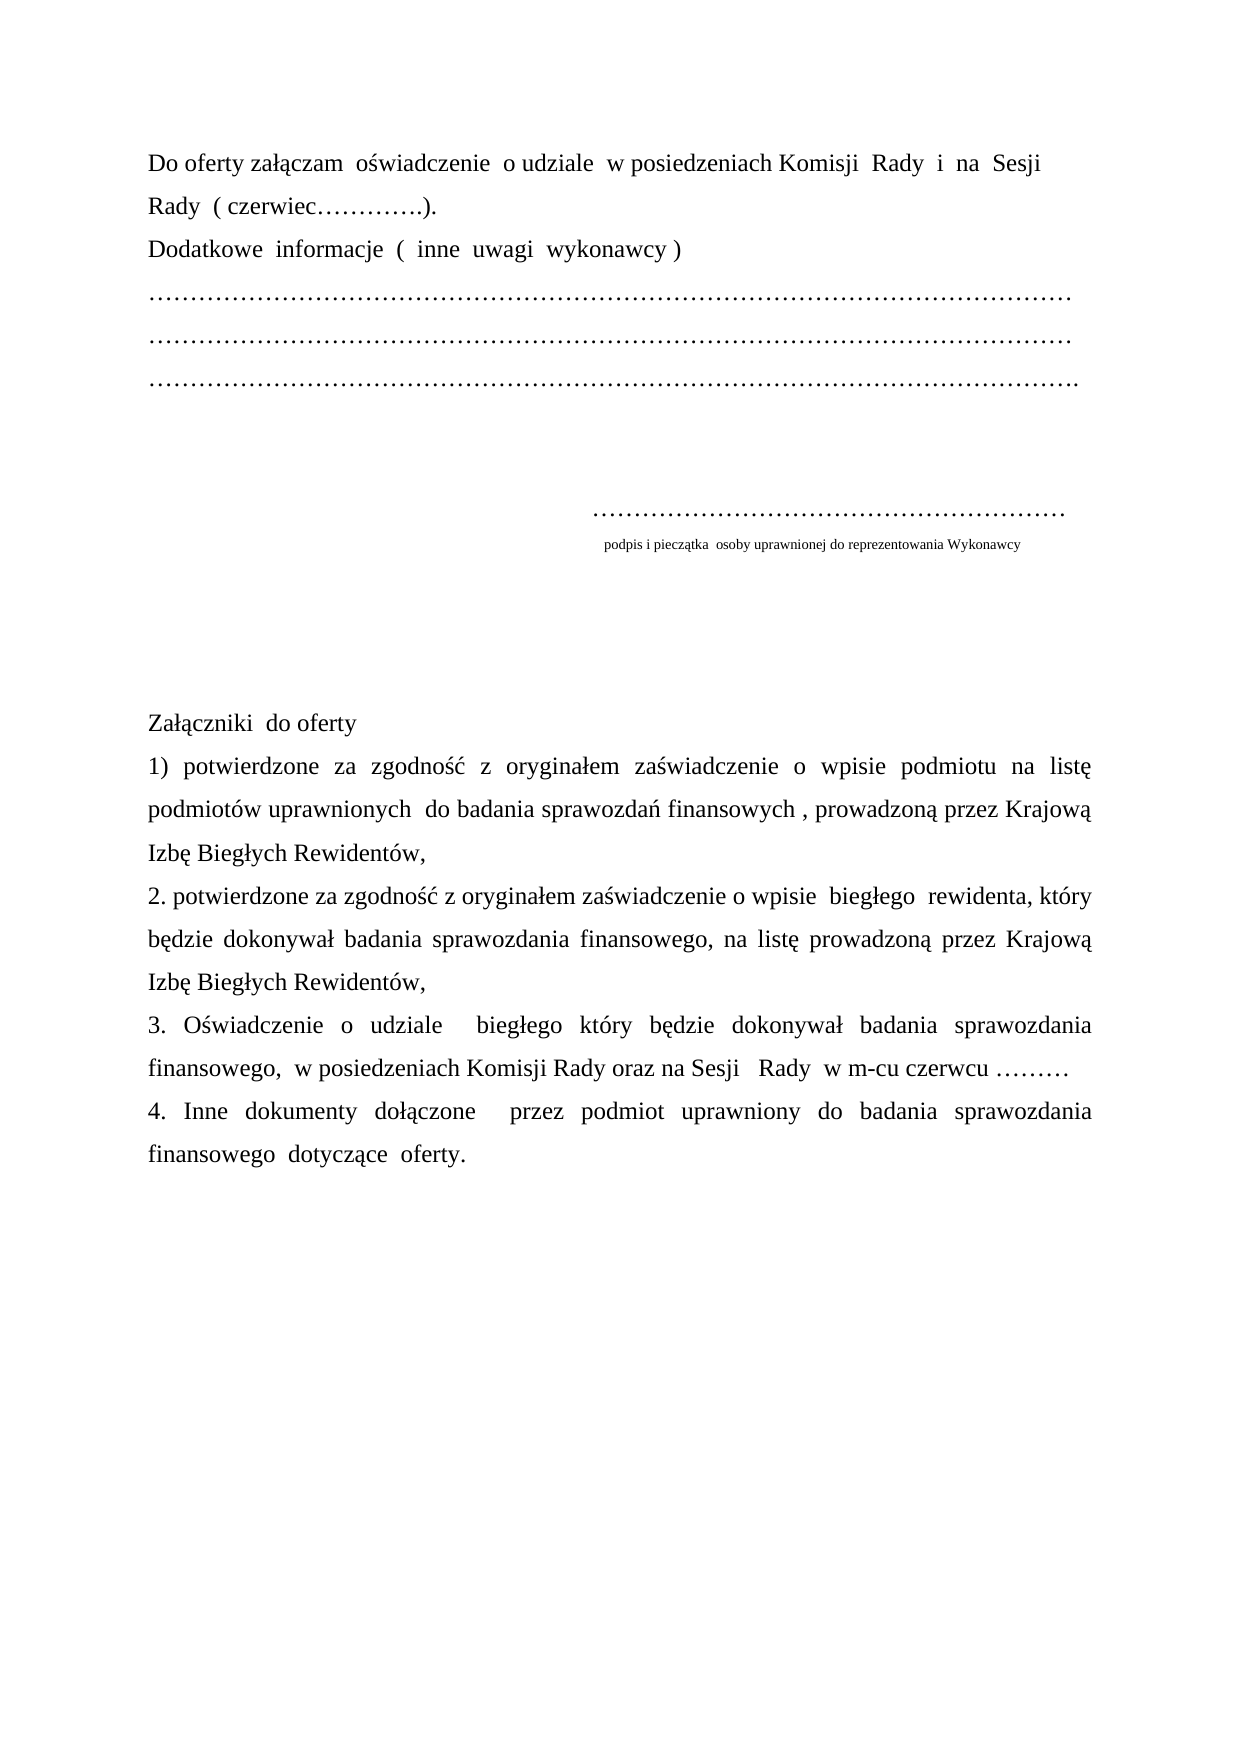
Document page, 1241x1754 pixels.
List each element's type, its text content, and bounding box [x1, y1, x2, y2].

text 4. Inne dokumenty dołączone przez podmiot uprawniony do badania sprawozdania finansowego dotyczące oferty. [148, 1096, 1093, 1168]
text Do oferty załączam oświadczenie o udziale w posiedzeniach Komisji Rady i na Sesji Rady ( czerwiec………….). [148, 148, 1093, 219]
text podpis i pieczątka osoby uprawnionej do reprezentowania Wykonawcy [148, 536, 1093, 564]
text ………………………………………………… [148, 493, 1093, 521]
text 3. Oświadczenie o udziale biegłego który będzie dokonywał badania sprawozdania finansowego, w posiedzeniach Komisji Rady oraz na Sesji Rady w m-cu czerwcu ……… [148, 1010, 1093, 1082]
text 2. potwierdzone za zgodność z oryginałem zaświadczenie o wpisie biegłego rewidenta, który będzie dokonywał badania sprawozdania finansowego, na listę prowadzoną przez Krajową Izbę Biegłych Rewidentów, [148, 881, 1093, 996]
text Załączniki do oferty [148, 708, 1093, 737]
text Dodatkowe informacje ( inne uwagi wykonawcy ) ………………………………………………………………………………………………………………………………………………………………………………………………………………………………………………………………………………………………………. [148, 234, 1093, 392]
text 1) potwierdzone za zgodność z oryginałem zaświadczenie o wpisie podmiotu na listę podmiotów uprawnionych do badania sprawozdań finansowych , prowadzoną przez Krajową Izbę Biegłych Rewidentów, [148, 751, 1093, 866]
